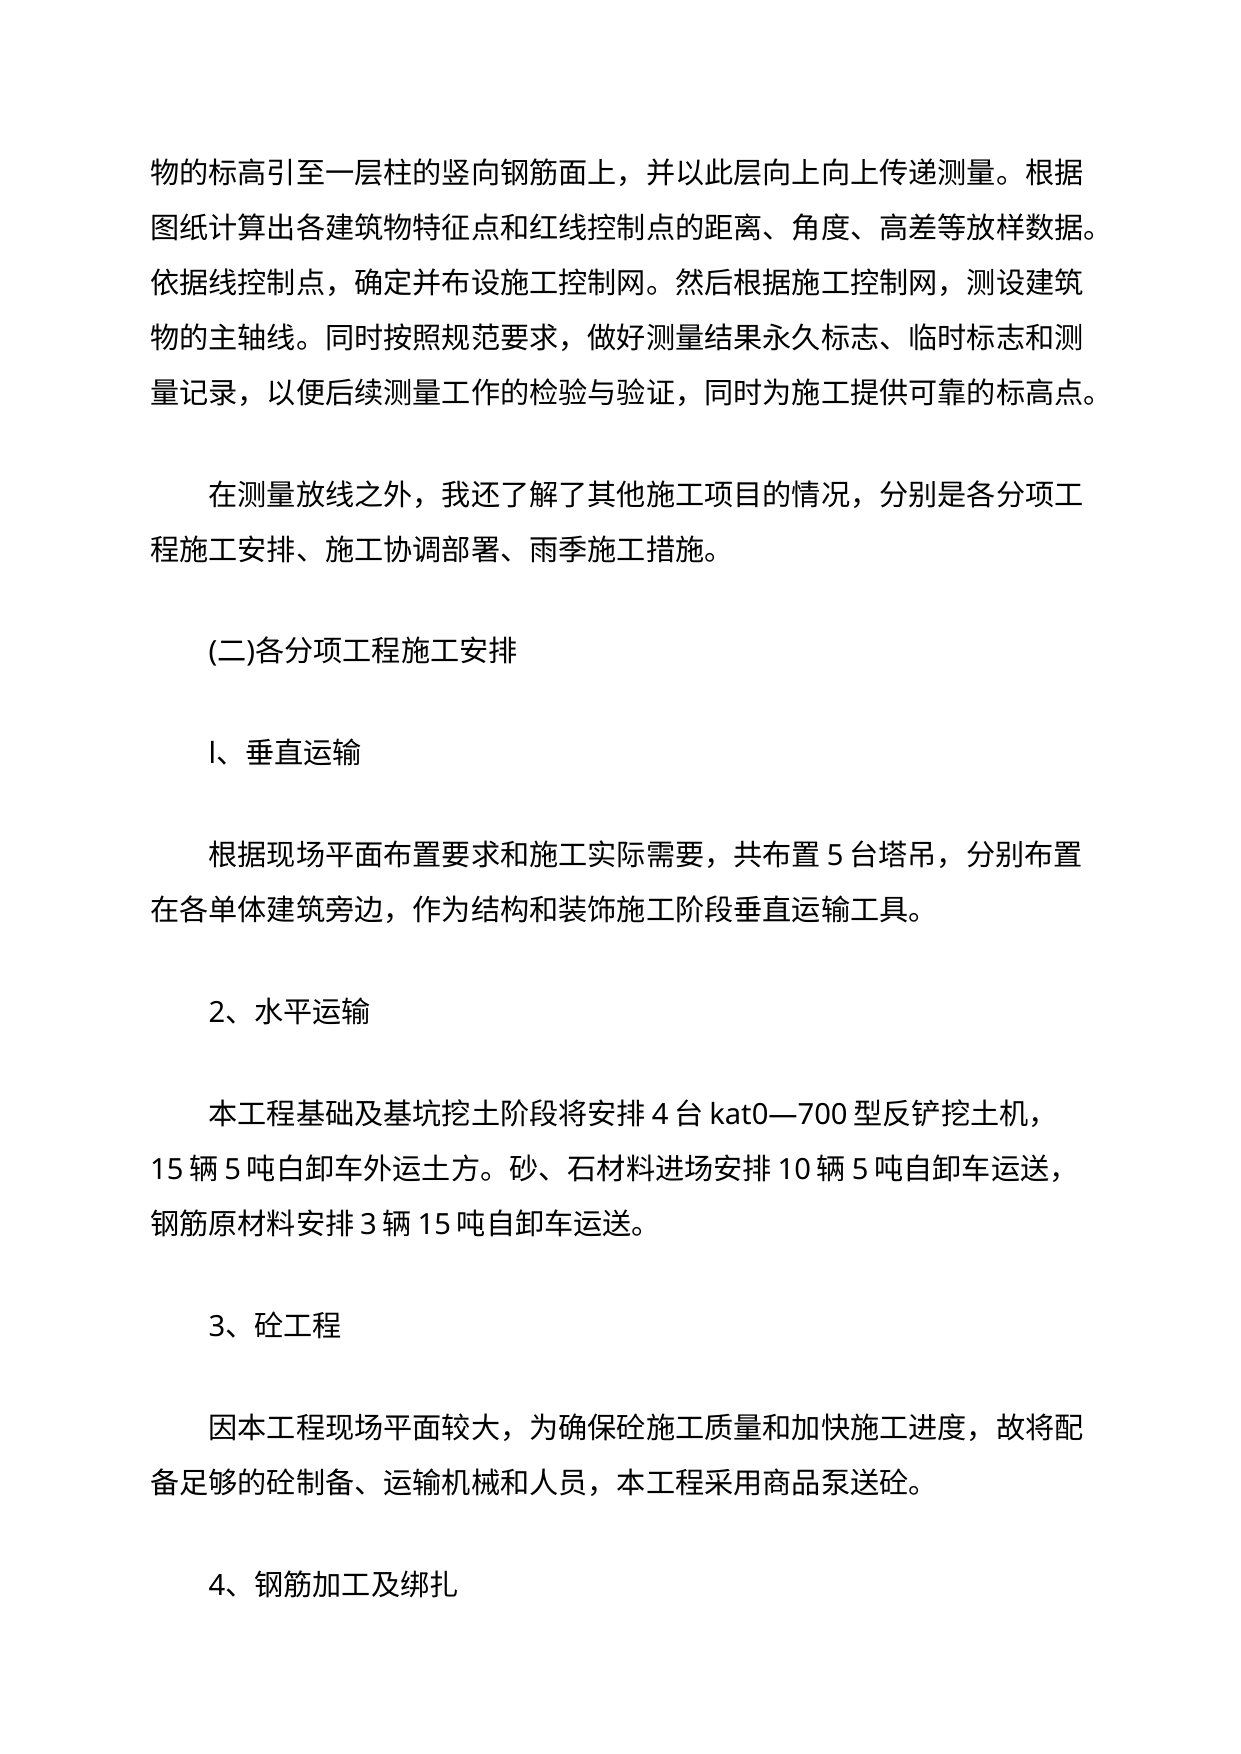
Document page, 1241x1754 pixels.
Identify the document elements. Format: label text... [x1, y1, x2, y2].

text 因本工程现场平面较大，为确保砼施工质量和加快施工进度，故将配备足够的砼制备、运输机械和人员，本工程采用商品泵送砼。 [150, 1405, 1090, 1502]
text 3、砼工程 [150, 1303, 1090, 1345]
text 在测量放线之外，我还了解了其他施工项目的情况，分别是各分项工程施工安排、施工协调部署、雨季施工措施。 [150, 471, 1090, 568]
text 2、水平运输 [150, 989, 1090, 1031]
text (二)各分项工程施工安排 [150, 628, 1090, 670]
text l、垂直运输 [150, 730, 1090, 772]
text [150, 150, 1090, 412]
text 根据现场平面布置要求和施工实际需要，共布置5台塔吊，分别布置在各单体建筑旁边，作为结构和装饰施工阶段垂直运输工具。 [150, 832, 1090, 929]
text 4、钢筋加工及绑扎 [150, 1561, 1090, 1604]
text 本工程基础及基坑挖土阶段将安排4台kat0—700型反铲挖土机，15辆5吨白卸车外运土方。砂、石材料进场安排10辆5吨自卸车运送，钢筋原材料安排3辆15吨自卸车运送。 [150, 1091, 1090, 1243]
